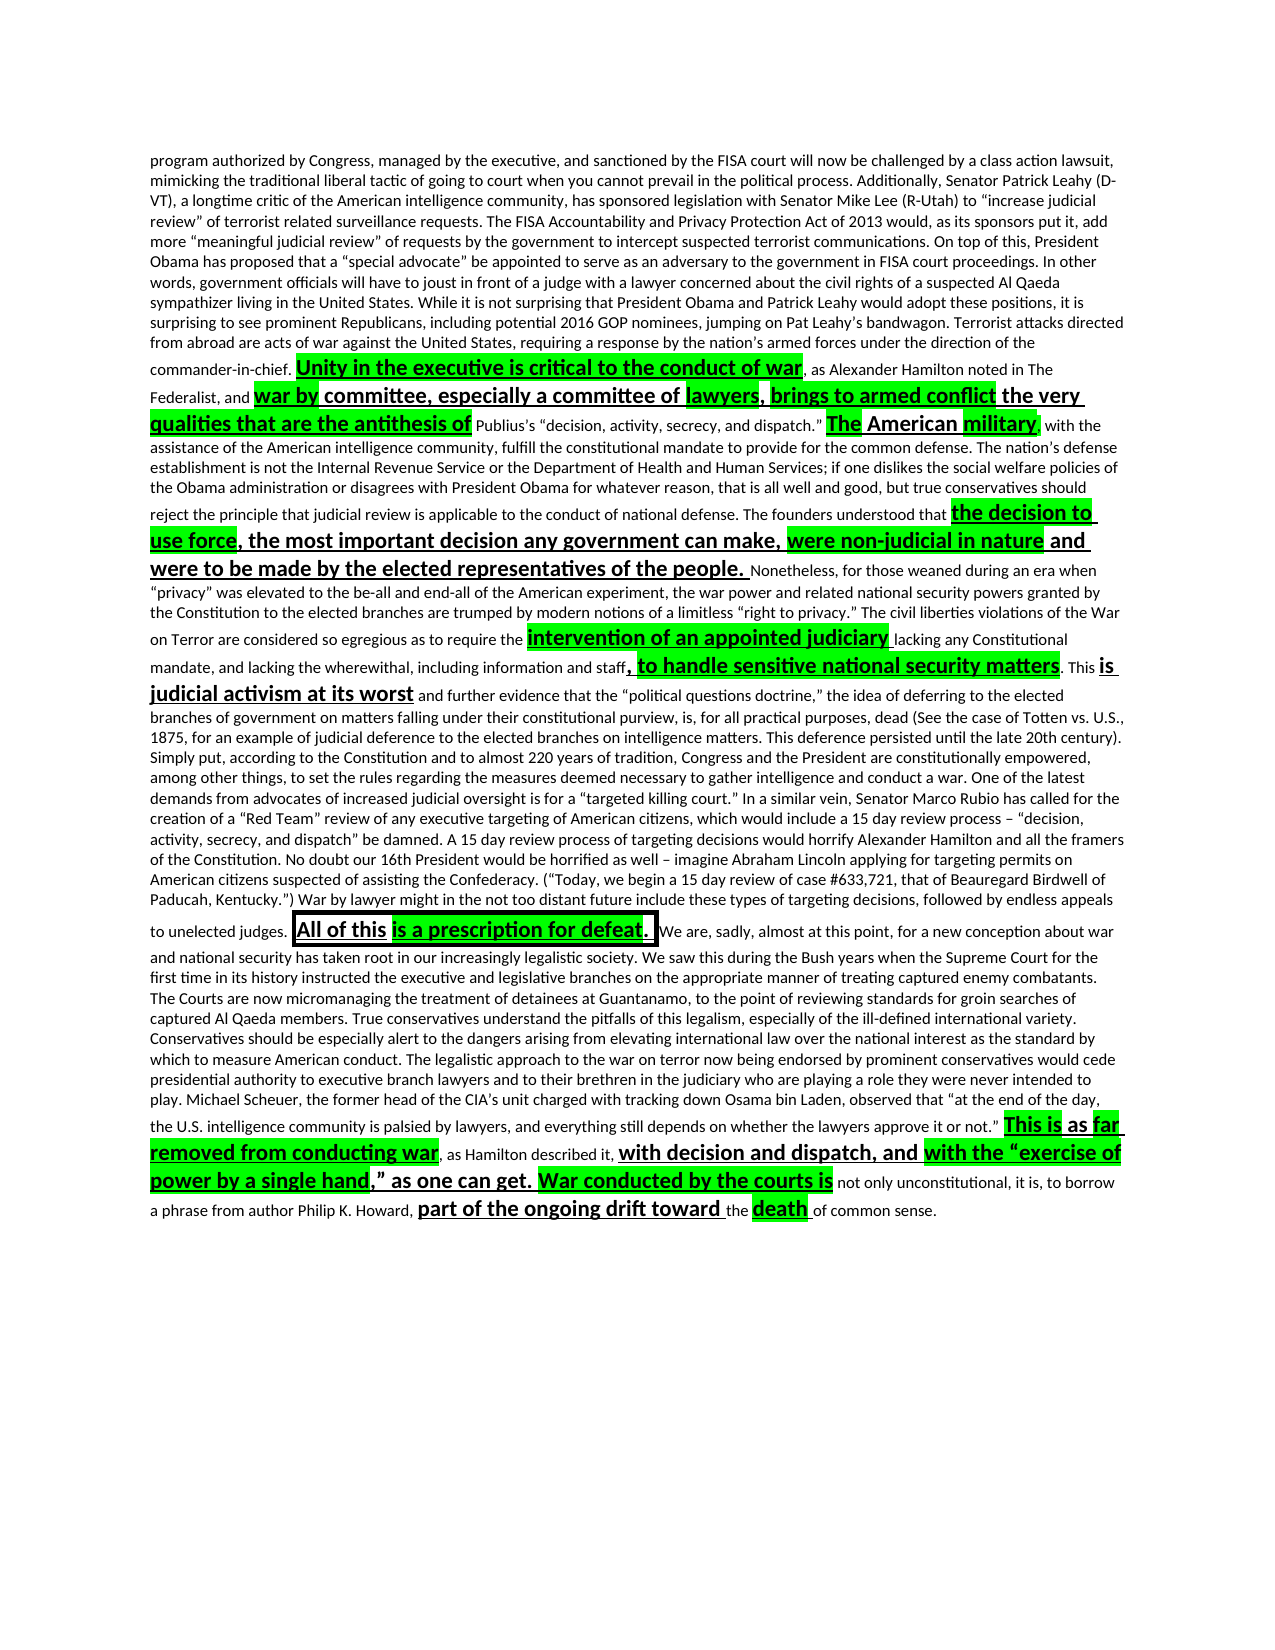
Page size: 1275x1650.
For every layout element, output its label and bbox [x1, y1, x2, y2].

text [150, 150, 1125, 1222]
